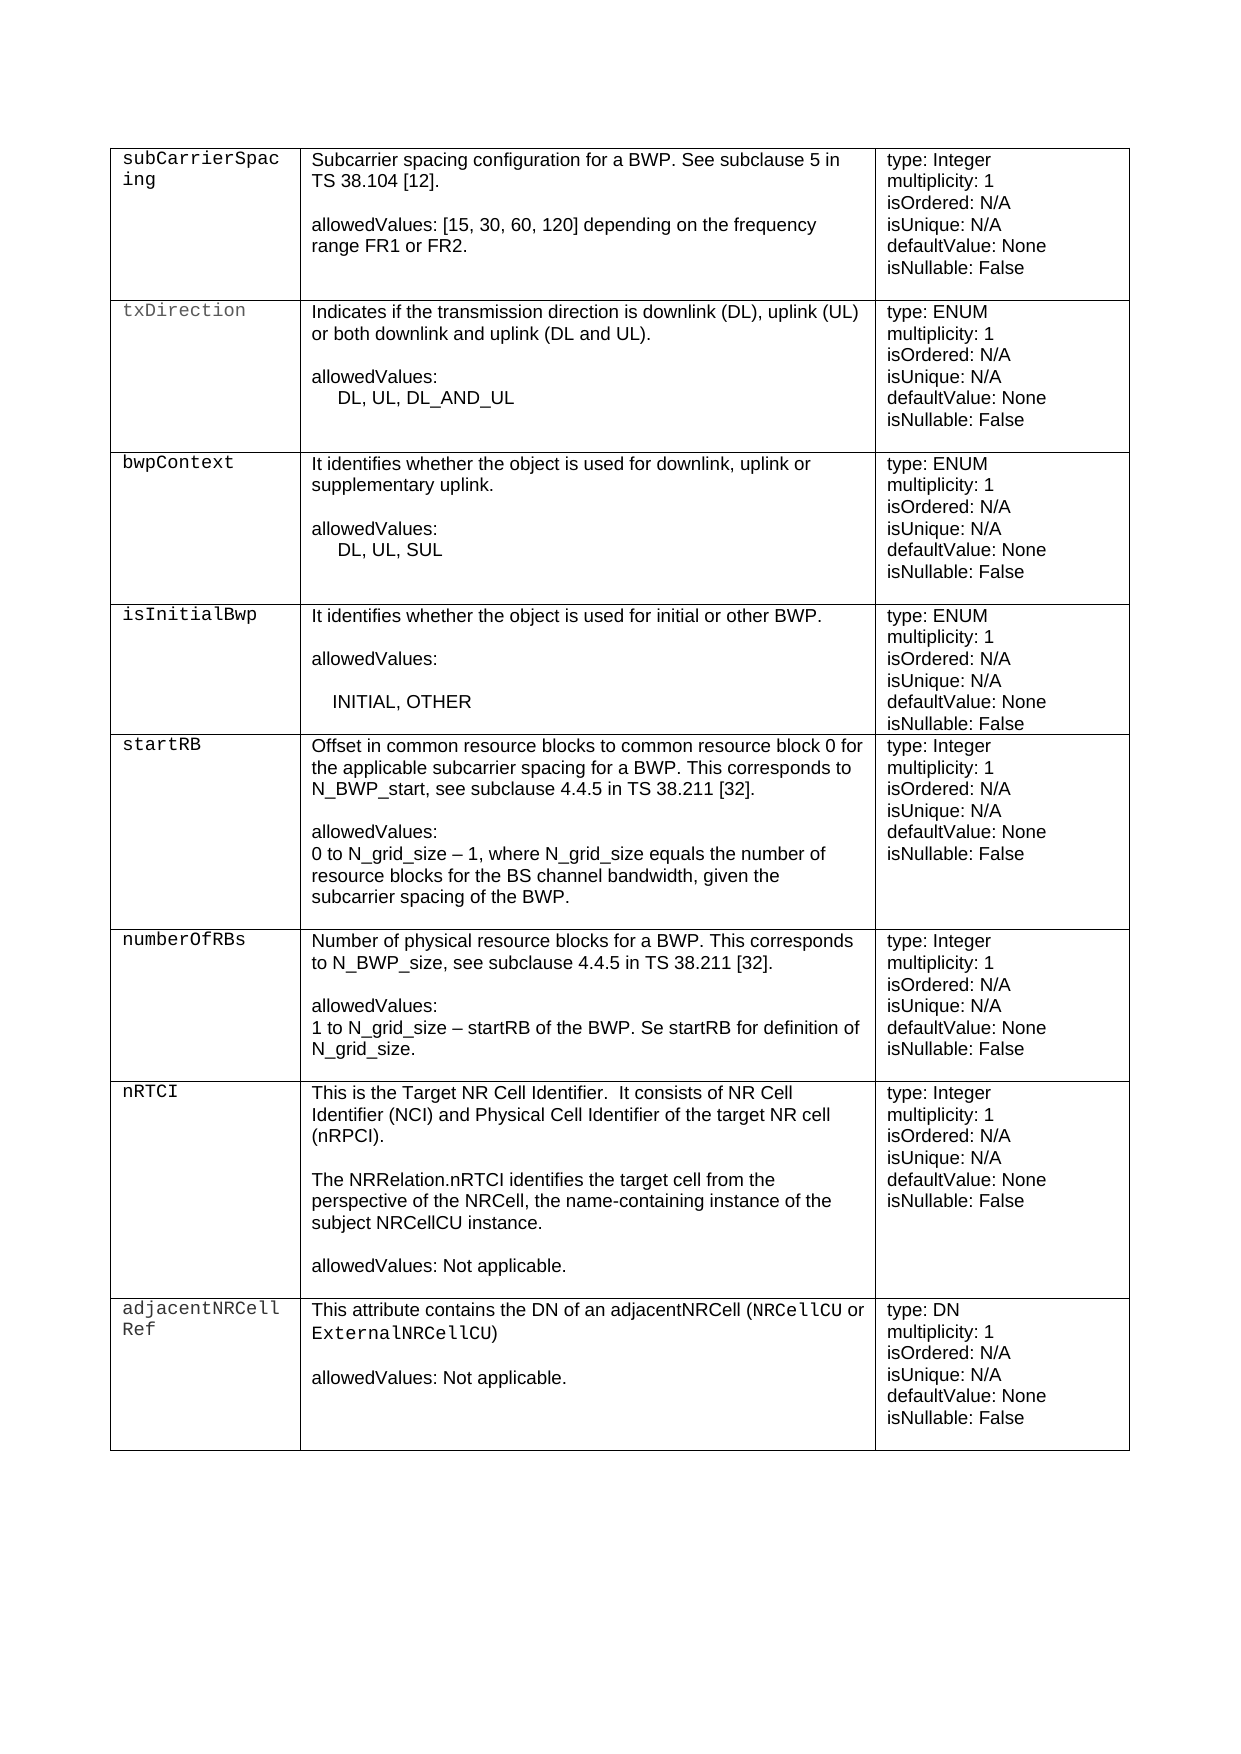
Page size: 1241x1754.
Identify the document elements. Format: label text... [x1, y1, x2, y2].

table_cell numberOfRBs [111, 930, 300, 1081]
table_cell type: Integer multiplicity: 1 isOrdered: N/A isUnique: N/A defaultValue: None isNullable: False [876, 735, 1129, 929]
table_cell This attribute contains the DN of an adjacentNRCell (NRCellCU or ExternalNRCellCU) allowedValues: Not applicable. [301, 1299, 875, 1450]
table_cell subCarrierSpacing [111, 149, 300, 300]
table_cell type: DN multiplicity: 1 isOrdered: N/A isUnique: N/A defaultValue: None isNullable: False [876, 1299, 1129, 1450]
table_cell type: ENUM multiplicity: 1 isOrdered: N/A isUnique: N/A defaultValue: None isNullable: False [876, 605, 1129, 734]
table_cell isInitialBwp [111, 605, 300, 734]
table_cell It identifies whether the object is used for initial or other BWP. allowedValues: INITIAL, OTHER [301, 605, 875, 734]
table_cell adjacentNRCellRef [111, 1299, 300, 1450]
table_cell Number of physical resource blocks for a BWP. This corresponds to N_BWP_size, see subclause 4.4.5 in TS 38.211 [32]. allowedValues: 1 to N_grid_size – startRB of the BWP. Se startRB for definition of N_grid_size. [301, 930, 875, 1081]
table_cell type: ENUM multiplicity: 1 isOrdered: N/A isUnique: N/A defaultValue: None isNullable: False [876, 453, 1129, 604]
table_cell This is the Target NR Cell Identifier. It consists of NR Cell Identifier (NCI) and Physical Cell Identifier of the target NR cell (nRPCI). The NRRelation.nRTCI identifies the target cell from the perspective of the NRCell, the name-containing instance of the subject NRCellCU instance. allowedValues: Not applicable. [301, 1082, 875, 1298]
table_cell Indicates if the transmission direction is downlink (DL), uplink (UL) or both downlink and uplink (DL and UL). allowedValues: DL, UL, DL_AND_UL [301, 301, 875, 452]
table_cell startRB [111, 735, 300, 929]
table_cell type: ENUM multiplicity: 1 isOrdered: N/A isUnique: N/A defaultValue: None isNullable: False [876, 301, 1129, 452]
table_cell Subcarrier spacing configuration for a BWP. See subclause 5 in TS 38.104 [12]. allowedValues: [15, 30, 60, 120] depending on the frequency range FR1 or FR2. [301, 149, 875, 300]
table_cell type: Integer multiplicity: 1 isOrdered: N/A isUnique: N/A defaultValue: None isNullable: False [876, 1082, 1129, 1298]
table_cell Offset in common resource blocks to common resource block 0 for the applicable subcarrier spacing for a BWP. This corresponds to N_BWP_start, see subclause 4.4.5 in TS 38.211 [32]. allowedValues: 0 to N_grid_size – 1, where N_grid_size equals the number of resource blocks for the BS channel bandwidth, given the subcarrier spacing of the BWP. [301, 735, 875, 929]
table_cell bwpContext [111, 453, 300, 604]
table_cell type: Integer multiplicity: 1 isOrdered: N/A isUnique: N/A defaultValue: None isNullable: False [876, 149, 1129, 300]
table_cell It identifies whether the object is used for downlink, uplink or supplementary uplink. allowedValues: DL, UL, SUL [301, 453, 875, 604]
table_cell nRTCI [111, 1082, 300, 1298]
table_cell txDirection [111, 301, 300, 452]
table_cell type: Integer multiplicity: 1 isOrdered: N/A isUnique: N/A defaultValue: None isNullable: False [876, 930, 1129, 1081]
